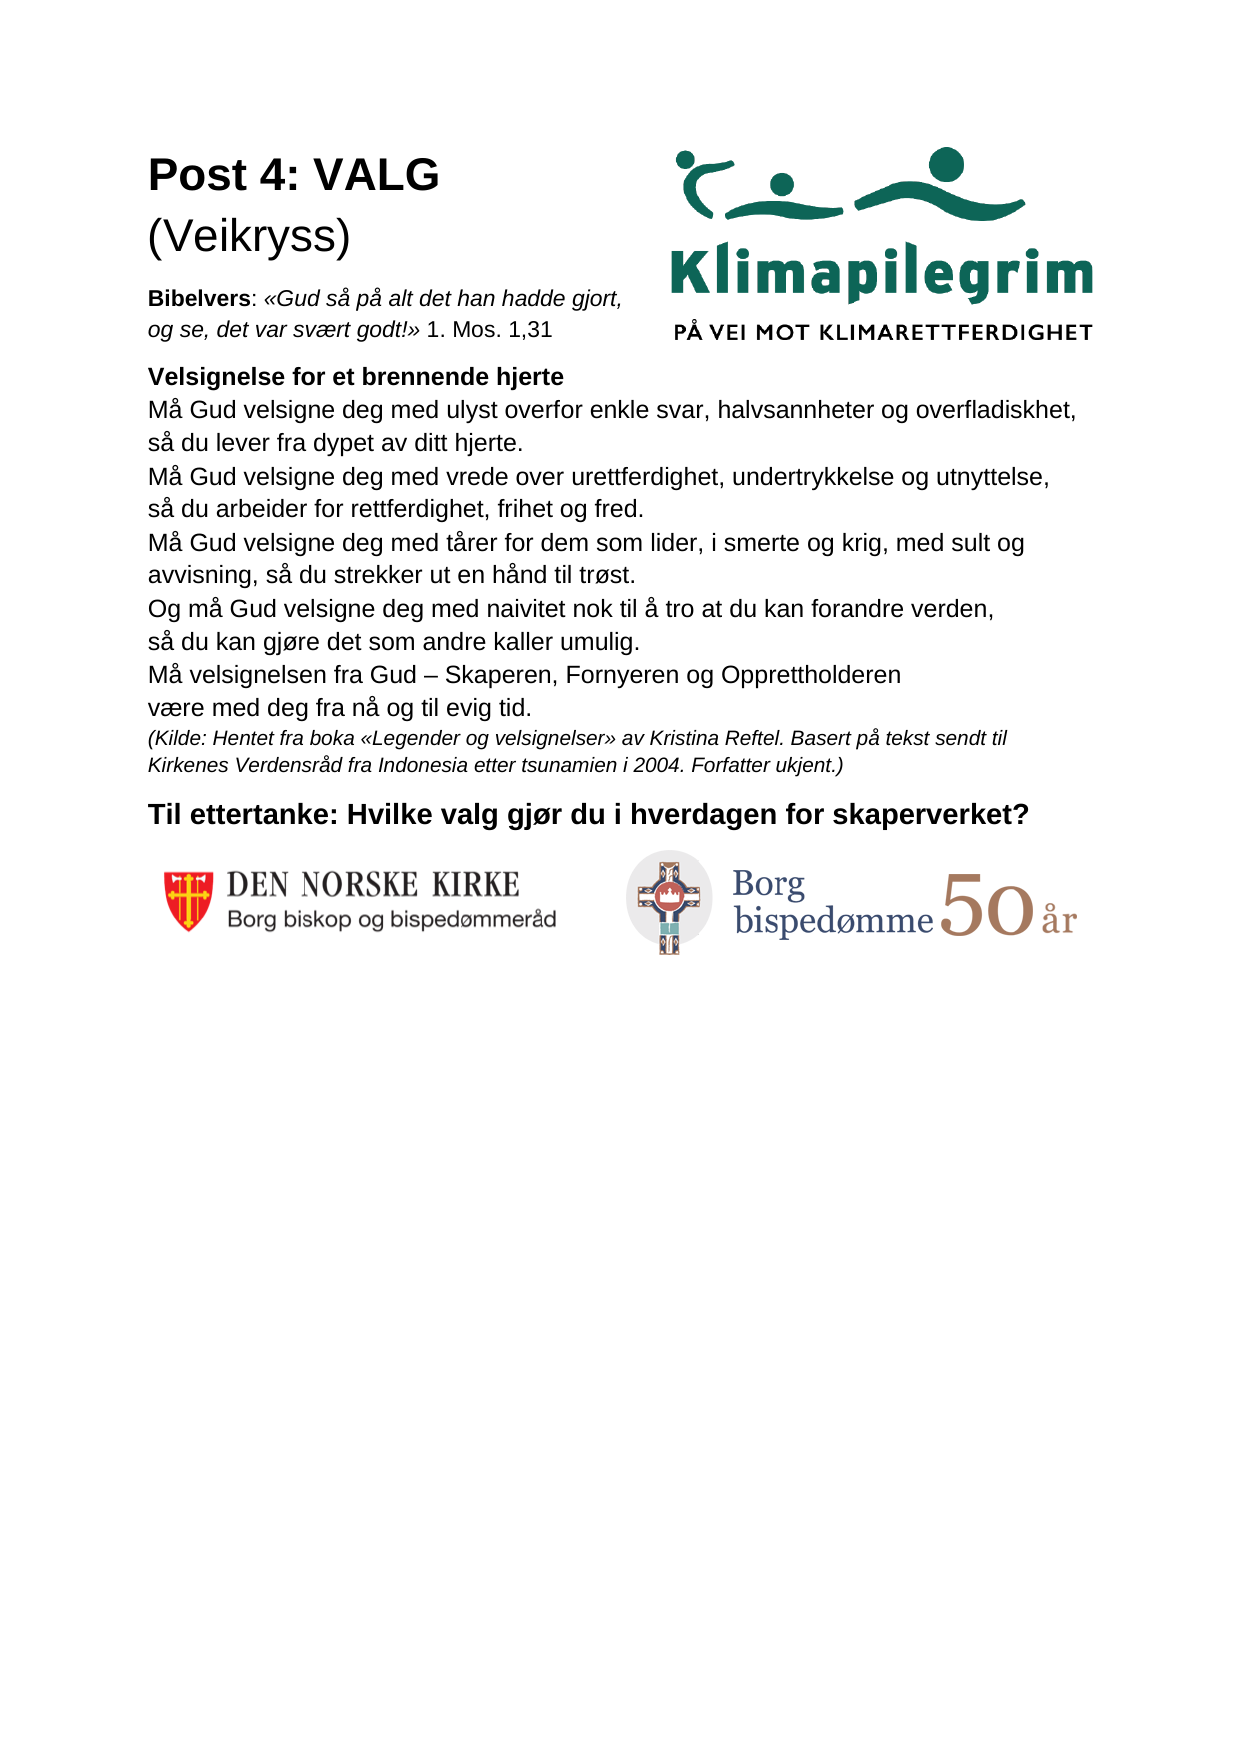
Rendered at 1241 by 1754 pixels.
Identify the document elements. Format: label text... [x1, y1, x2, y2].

text (Kilde: Hentet fra boka «Legender og velsignelser» av Kristina Reftel. Basert på tekst sendt til Kirkenes Verdensråd fra Indonesia etter tsunamien i 2004. Forfatter ukjent.) [148, 726, 1093, 777]
text Til ettertanke: Hvilke valg gjør du i hverdagen for skaperverket? [148, 797, 1093, 831]
picture [147, 847, 1093, 957]
text Post 4: VALG (Veikryss) [148, 148, 671, 261]
text Må Gud velsigne deg med ulyst overfor enkle svar, halvsannheter og overfladiskhet, så du lever fra dypet av ditt hjerte. Må Gud velsigne deg med vrede over urettferdighet, undertrykkelse og utnyttelse, så du arbeider for rettferdighet, frihet og fred. Må Gud velsigne deg med tårer for dem som lider, i smerte og krig, med sult og avvisning, så du strekker ut en hånd til trøst. Og må Gud velsigne deg med naivitet nok til å tro at du kan forandre verden, så du kan gjøre det som andre kaller umulig. Må velsignelsen fra Gud – Skaperen, Fornyeren og Opprettholderen være med deg fra nå og til evig tid. [148, 395, 1093, 721]
picture [671, 147, 1093, 340]
text Bibelvers: «Gud så på alt det han hadde gjort, og se, det var svært godt!» 1. Mos. 1,31 [148, 285, 1093, 342]
text Velsignelse for et brennende hjerte [148, 362, 1093, 391]
